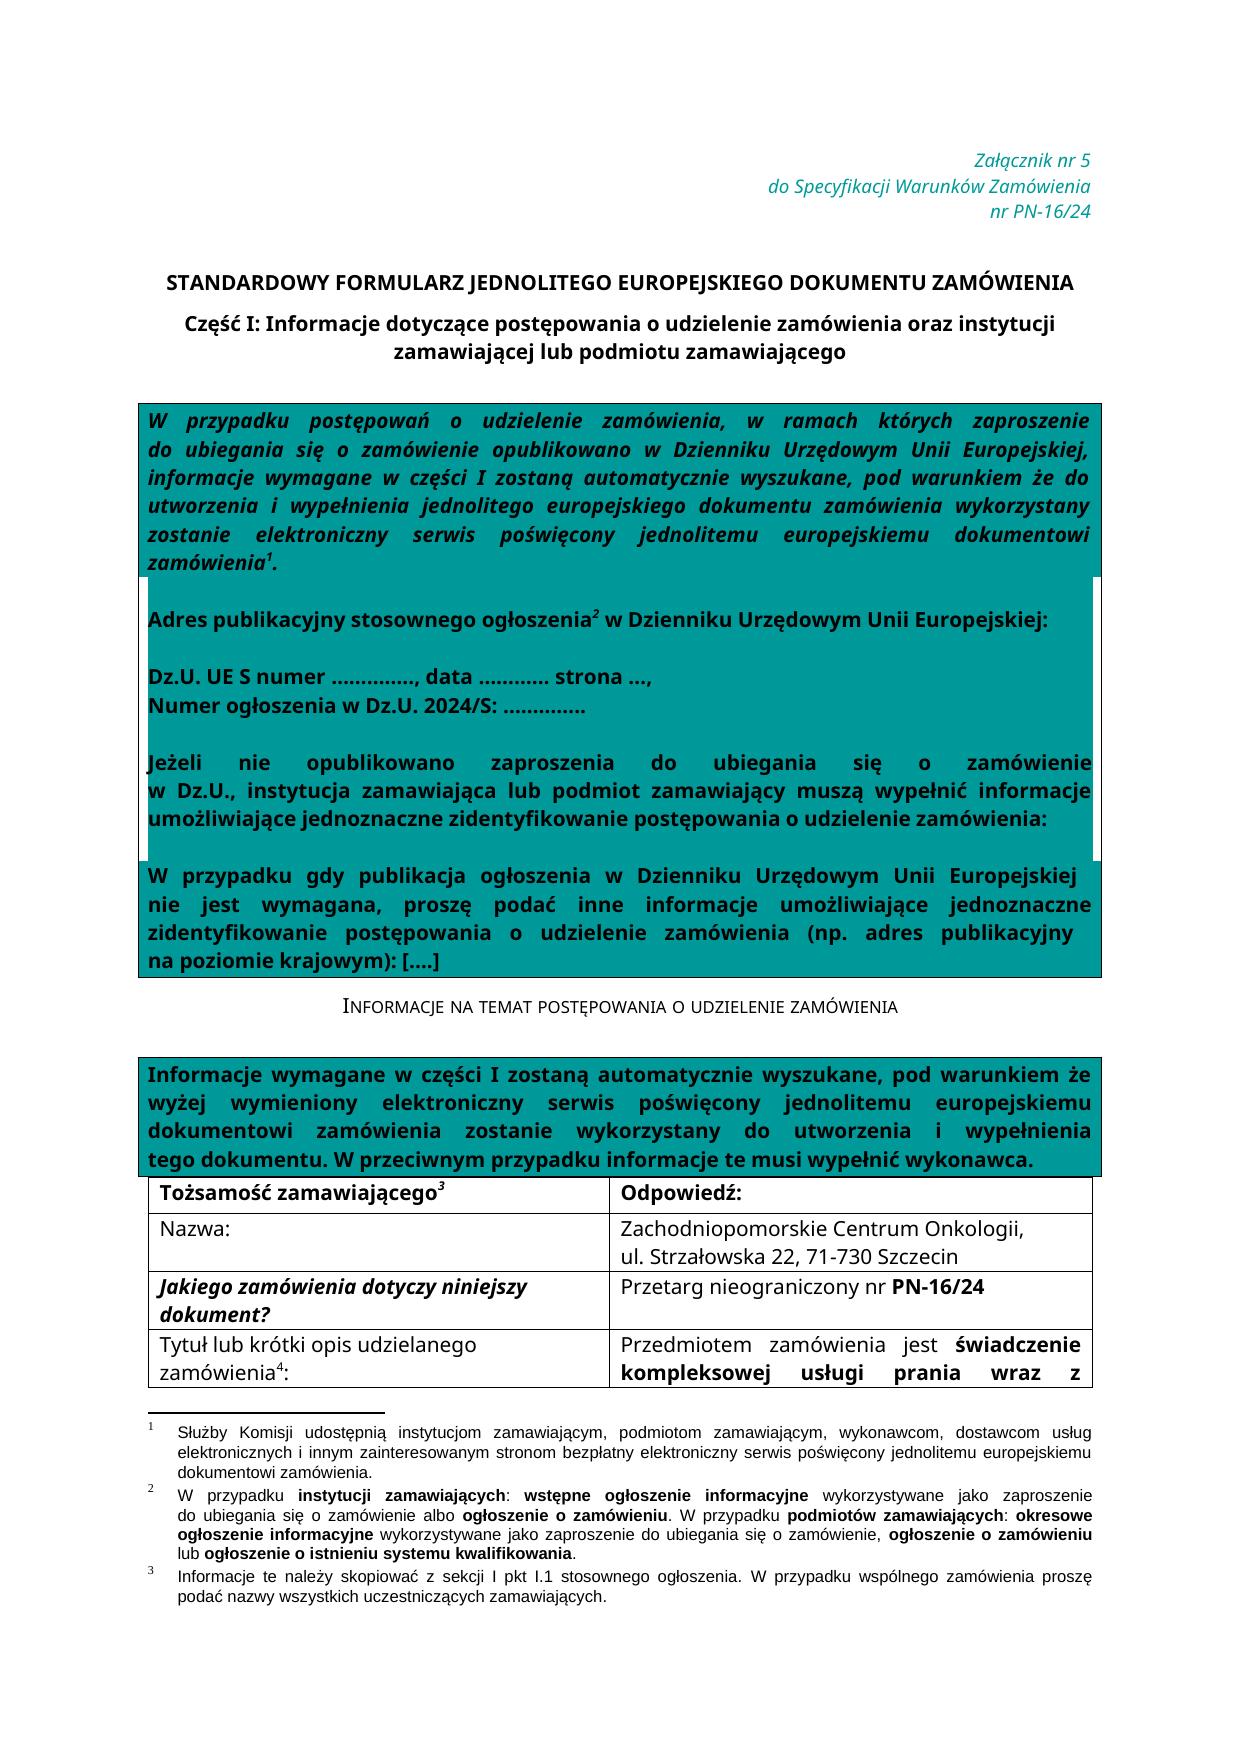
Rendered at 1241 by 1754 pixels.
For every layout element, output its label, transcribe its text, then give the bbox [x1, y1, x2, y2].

text Informacje wymagane w części I zostaną automatycznie wyszukane, pod warunkiem że wyżej wymieniony elektroniczny serwis poświęcony jednolitemu europejskiemu dokumentowi zamówienia zostanie wykorzystany do utworzenia i wypełnienia tego dokumentu. W przeciwnym przypadku informacje te musi wypełnić wykonawca. [139, 1058, 1101, 1176]
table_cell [149, 1330, 609, 1387]
text Informacje na temat postępowania o udzielenie zamówienia [148, 991, 1093, 1019]
table_header Odpowiedź: [610, 1178, 1092, 1213]
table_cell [610, 1330, 1092, 1387]
text nr PN-16/24 [369, 199, 1093, 224]
table_cell Nazwa: [149, 1214, 609, 1271]
text W przypadku gdy publikacja ogłoszenia w Dzienniku Urzędowym Unii Europejskiej nie jest wymagana, proszę podać inne informacje umożliwiające jednoznaczne zidentyfikowanie postępowania o udzielenie zamówienia (np. adres publikacyjny na poziomie krajowym): [….] [139, 858, 1101, 977]
table_cell Jakiego zamówienia dotyczy niniejszy dokument? [149, 1272, 609, 1329]
table_cell Zachodniopomorskie Centrum Onkologii, ul. Strzałowska 22, 71-730 Szczecin [610, 1214, 1092, 1271]
text Dz.U. UE S numer ………….., data ………… strona …, [148, 662, 1093, 691]
text Załącznik nr 5 [148, 148, 1093, 173]
table_header Tożsamość zamawiającego [149, 1178, 609, 1213]
text do Specyfikacji Warunków Zamówienia [369, 173, 1093, 199]
text Część I: Informacje dotyczące postępowania o udzielenie zamówienia oraz instytucji zamawiającej lub podmiotu zamawiającego [148, 309, 1093, 366]
text Standardowy formularz jednolitego europejskiego dokumentu zamówienia [148, 268, 1093, 296]
text W przypadku postępowań o udzielenie zamówienia, w ramach których zaproszenie do ubiegania się o zamówienie opublikowano w Dzienniku Urzędowym Unii Europejskiej, informacje wymagane w części I zostaną automatycznie wyszukane, pod warunkiem że do utworzenia i wypełnienia jednolitego europejskiego dokumentu zamówienia wykorzystany zostanie elektroniczny serwis poświęcony jednolitemu europejskiemu dokumentowi zamówienia. [139, 404, 1101, 577]
text Numer ogłoszenia w Dz.U. 2024/S: ………….. [148, 691, 1093, 719]
table_cell Przetarg nieograniczony nr PN-16/24 [610, 1272, 1092, 1329]
text Adres publikacyjny stosownego ogłoszenia w Dzienniku Urzędowym Unii Europejskiej: [148, 605, 1093, 634]
text Jeżeli nie opublikowano zaproszenia do ubiegania się o zamówienie w Dz.U., instytucja zamawiająca lub podmiot zamawiający muszą wypełnić informacje umożliwiające jednoznaczne zidentyfikowanie postępowania o udzielenie zamówienia: [148, 748, 1093, 833]
